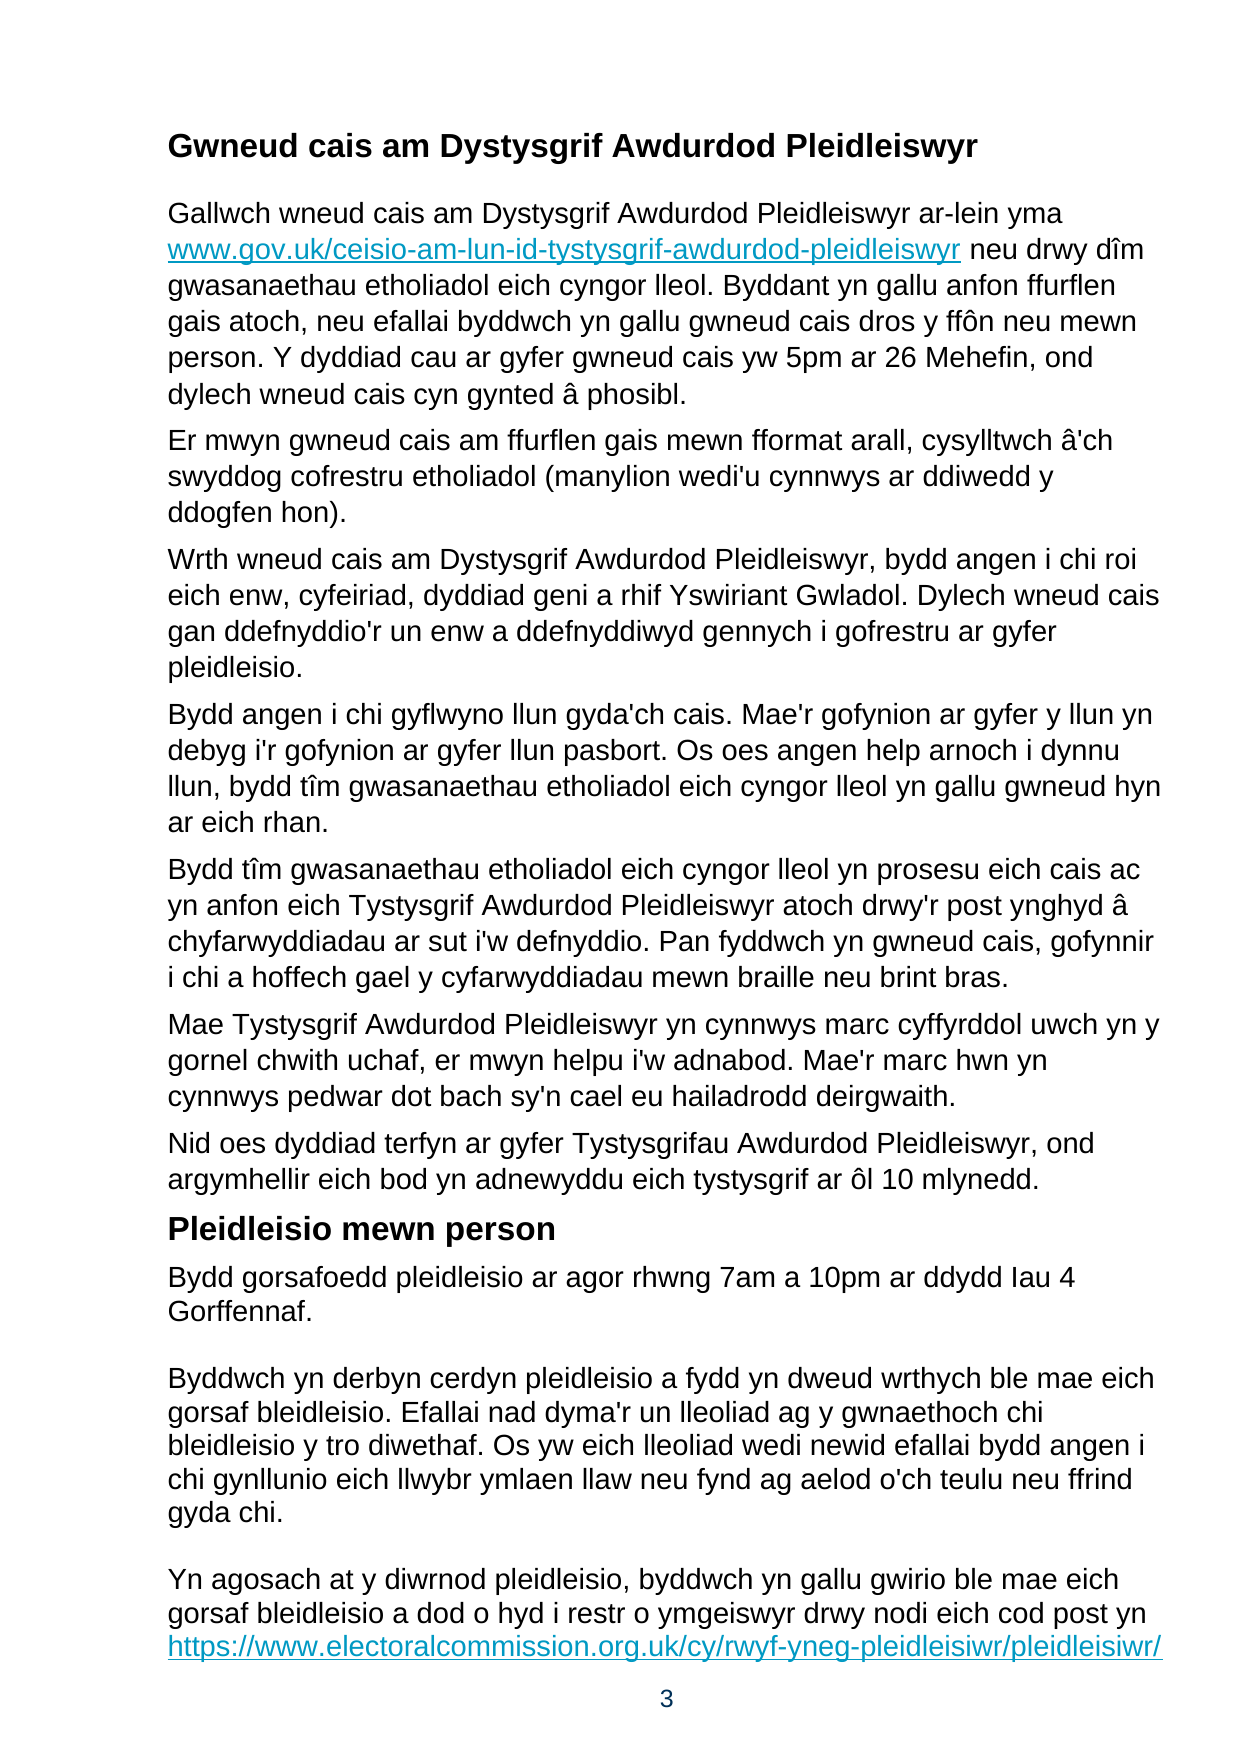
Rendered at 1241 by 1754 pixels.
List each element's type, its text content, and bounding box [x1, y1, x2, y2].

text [167, 1562, 1166, 1663]
text Bydd angen i chi gyflwyno llun gyda'ch cais. Mae'r gofynion ar gyfer y llun yn debyg i'r gofynion ar gyfer llun pasbort. Os oes angen help arnoch i dynnu llun, bydd tîm gwasanaethau etholiadol eich cyngor lleol yn gallu gwneud hyn ar eich rhan. [167, 697, 1166, 839]
text Wrth wneud cais am Dystysgrif Awdurdod Pleidleiswyr, bydd angen i chi roi eich enw, cyfeiriad, dyddiad geni a rhif Yswiriant Gwladol. Dylech wneud cais gan ddefnyddio'r un enw a ddefnyddiwyd gennych i gofrestru ar gyfer pleidleisio. [167, 542, 1166, 684]
text Er mwyn gwneud cais am ffurflen gais mewn fformat arall, cysylltwch â'ch swyddog cofrestru etholiadol (manylion wedi'u cynnwys ar ddiwedd y ddogfen hon). [167, 423, 1166, 529]
text Byddwch yn derbyn cerdyn pleidleisio a fydd yn dweud wrthych ble mae eich gorsaf bleidleisio. Efallai nad dyma'r un lleoliad ag y gwnaethoch chi bleidleisio y tro diwethaf. Os yw eich lleoliad wedi newid efallai bydd angen i chi gynllunio eich llwybr ymlaen llaw neu fynd ag aelod o'ch teulu neu ffrind gyda chi. [167, 1361, 1166, 1529]
text Gallwch wneud cais am Dystysgrif Awdurdod Pleidleiswyr ar-lein yma www.gov.uk/ceisio-am-lun-id-tystysgrif-awdurdod-pleidleiswyr neu drwy dîm gwasanaethau etholiadol eich cyngor lleol. Byddant yn gallu anfon ffurflen gais atoch, neu efallai byddwch yn gallu gwneud cais dros y ffôn neu mewn person. Y dyddiad cau ar gyfer gwneud cais yw 5pm ar 26 Mehefin, ond dylech wneud cais cyn gynted â phosibl. [167, 196, 1166, 410]
text Bydd tîm gwasanaethau etholiadol eich cyngor lleol yn prosesu eich cais ac yn anfon eich Tystysgrif Awdurdod Pleidleiswyr atoch drwy'r post ynghyd â chyfarwyddiadau ar sut i'w defnyddio. Pan fyddwch yn gwneud cais, gofynnir i chi a hoffech gael y cyfarwyddiadau mewn braille neu brint bras. [167, 852, 1166, 994]
text Gwneud cais am Dystysgrif Awdurdod Pleidleiswyr [167, 126, 1166, 165]
text Pleidleisio mewn person [167, 1209, 1166, 1247]
text Nid oes dyddiad terfyn ar gyfer Tystysgrifau Awdurdod Pleidleiswyr, ond argymhellir eich bod yn adnewyddu eich tystysgrif ar ôl 10 mlynedd. [167, 1126, 1166, 1196]
text Mae Tystysgrif Awdurdod Pleidleiswyr yn cynnwys marc cyffyrddol uwch yn y gornel chwith uchaf, er mwyn helpu i'w adnabod. Mae'r marc hwn yn cynnwys pedwar dot bach sy'n cael eu hailadrodd deirgwaith. [167, 1007, 1166, 1113]
text Bydd gorsafoedd pleidleisio ar agor rhwng 7am a 10pm ar ddydd Iau 4 Gorffennaf. [167, 1261, 1166, 1328]
